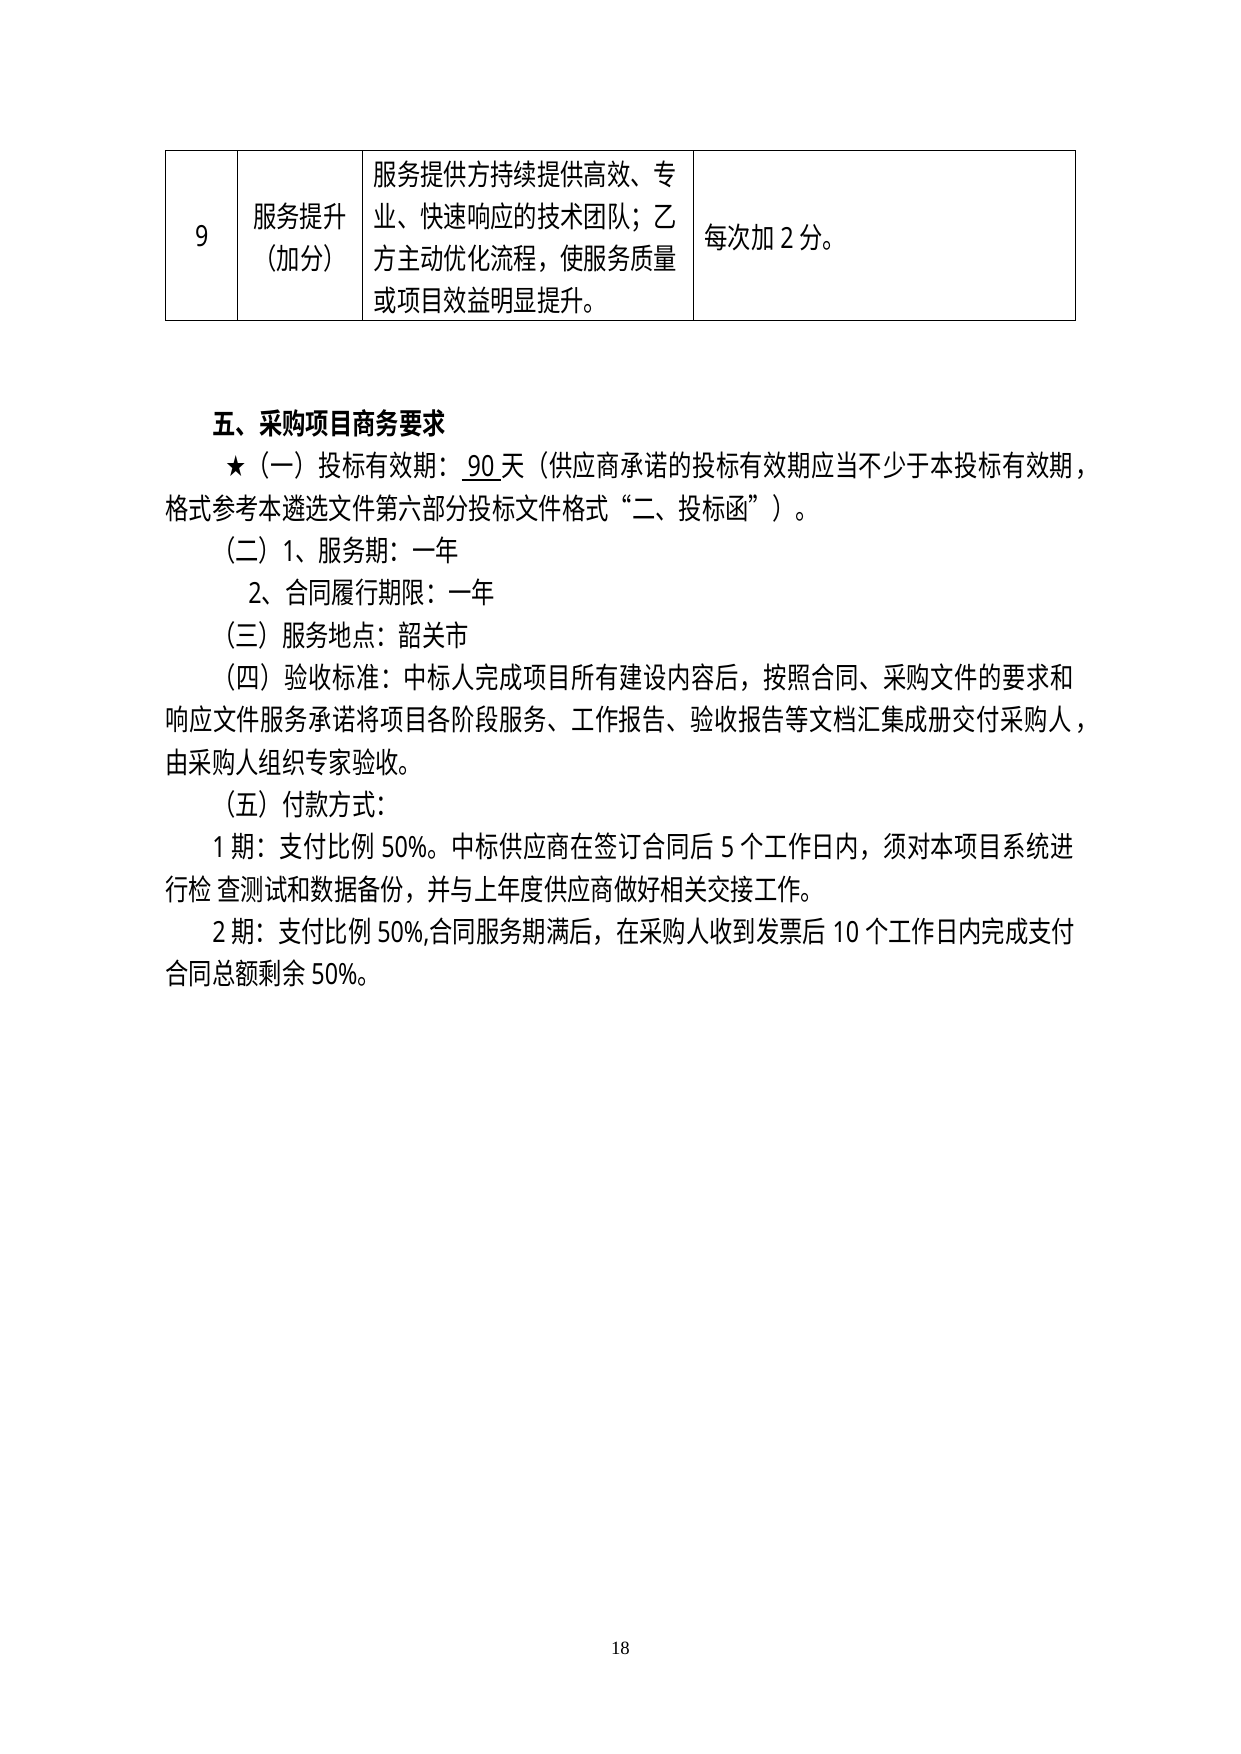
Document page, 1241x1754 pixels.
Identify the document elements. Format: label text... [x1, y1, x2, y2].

text ★（一）投标有效期： 90 天（供应商承诺的投标有效期应当不少于本投标有效期，格式参考本遴选文件第六部分投标文件格式“二、投标函”）。 [165, 443, 1075, 528]
text 2期：支付比例50%,合同服务期满后，在采购人收到发票后10个工作日内完成支付合同总额剩余50%。 [165, 908, 1075, 993]
text （五）付款方式： [165, 782, 1075, 824]
table_cell 9 [166, 151, 237, 320]
text 1期：支付比例50%。中标供应商在签订合同后5个工作日内，须对本项目系统进行检 查测试和数据备份，并与上年度供应商做好相关交接工作。 [165, 824, 1075, 908]
table_cell 服务提升（加分） [238, 151, 362, 320]
table_cell 服务提供方持续提供高效、专业、快速响应的技术团队；乙方主动优化流程，使服务质量或项目效益明显提升。 [363, 151, 693, 320]
text 2、合同履行期限：一年 [165, 570, 1075, 612]
text （四）验收标准：中标人完成项目所有建设内容后，按照合同、采购文件的要求和响应文件服务承诺将项目各阶段服务、工作报告、验收报告等文档汇集成册交付采购人，由采购人组织专家验收。 [165, 655, 1075, 782]
text 五、采购项目商务要求 [165, 401, 1075, 443]
table_cell 每次加2分。 [694, 151, 1075, 320]
text （三）服务地点：韶关市 [165, 612, 1075, 655]
text （二）1、服务期：一年 [165, 528, 1075, 570]
